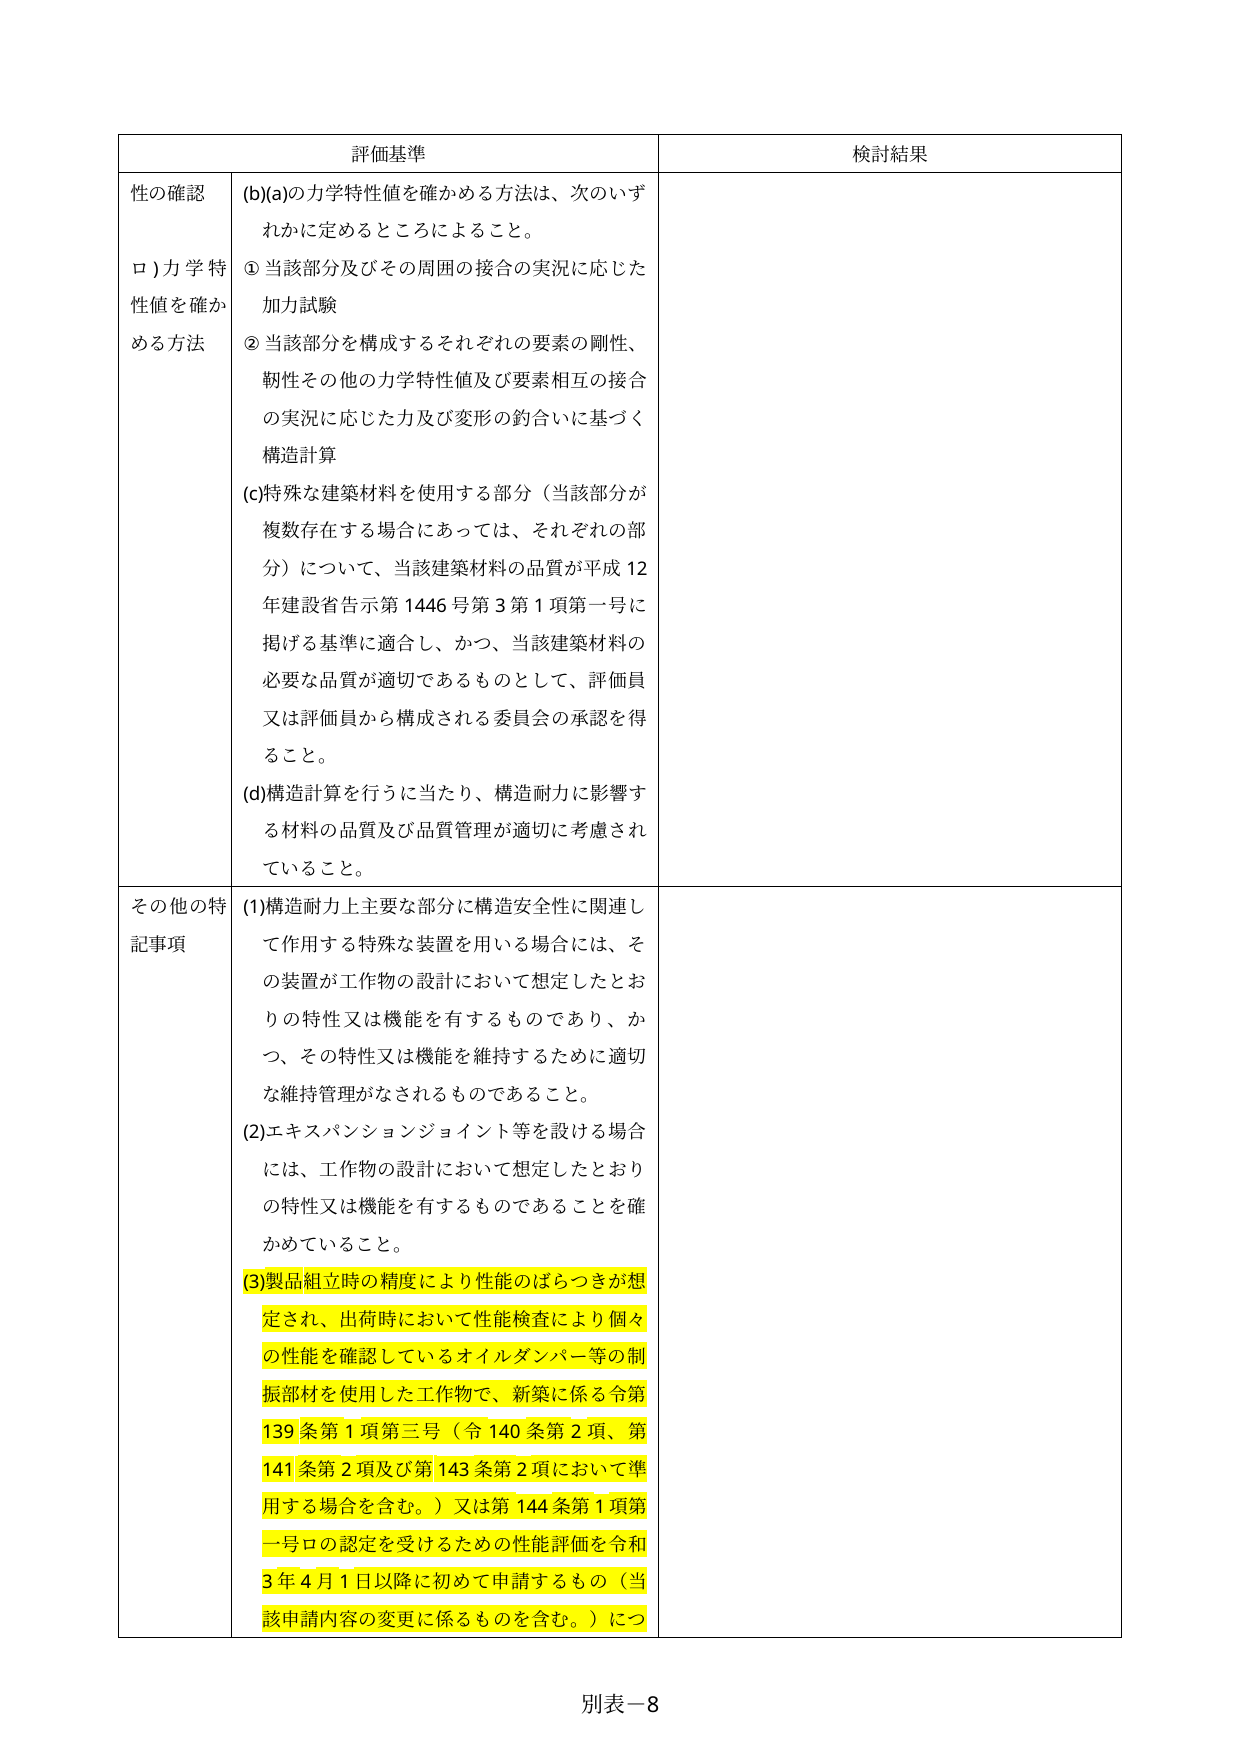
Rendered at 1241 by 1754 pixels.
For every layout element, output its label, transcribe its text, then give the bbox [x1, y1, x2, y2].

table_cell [232, 173, 658, 886]
table_cell [659, 887, 1121, 1637]
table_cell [119, 173, 231, 886]
table_cell [659, 173, 1121, 886]
table_header 評価基準 [119, 135, 658, 172]
table_header 検討結果 [659, 135, 1121, 172]
table_cell その他の特記事項 [119, 887, 231, 1637]
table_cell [232, 887, 658, 1637]
